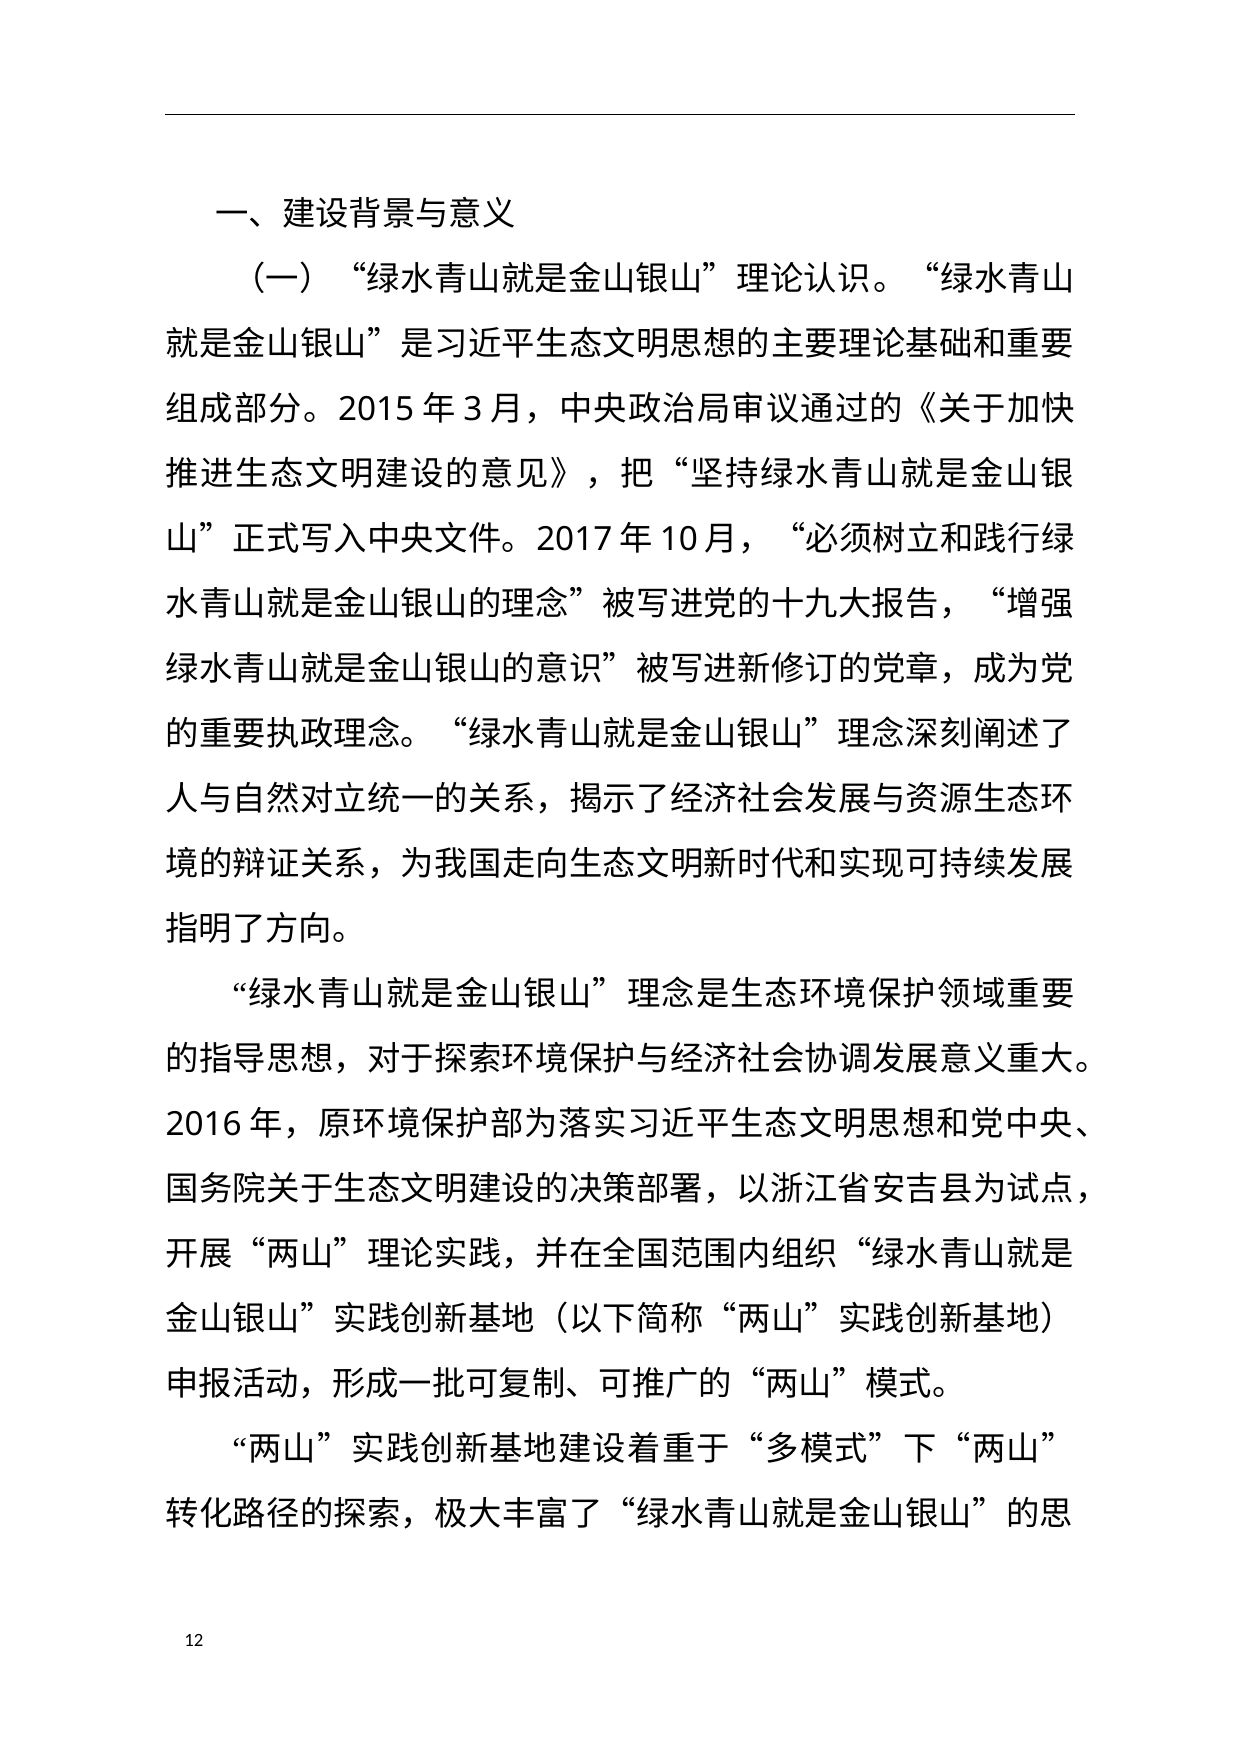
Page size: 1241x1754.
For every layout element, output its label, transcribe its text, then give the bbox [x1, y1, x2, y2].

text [165, 1413, 1075, 1543]
text （一）“绿水青山就是金山银山”理论认识。“绿水青山就是金山银山”是习近平生态文明思想的主要理论基础和重要组成部分。2015年3月，中央政治局审议通过的《关于加快推进生态文明建设的意见》，把“坚持绿水青山就是金山银山”正式写入中央文件。2017年10月，“必须树立和践行绿水青山就是金山银山的理念”被写进党的十九大报告，“增强绿水青山就是金山银山的意识”被写进新修订的党章，成为党的重要执政理念。“绿水青山就是金山银山”理念深刻阐述了人与自然对立统一的关系，揭示了经济社会发展与资源生态环境的辩证关系，为我国走向生态文明新时代和实现可持续发展指明了方向。 [165, 243, 1075, 958]
text 一、建设背景与意义 [165, 178, 1075, 243]
text “绿水青山就是金山银山”理念是生态环境保护领域重要的指导思想，对于探索环境保护与经济社会协调发展意义重大。2016年，原环境保护部为落实习近平生态文明思想和党中央、国务院关于生态文明建设的决策部署，以浙江省安吉县为试点，开展“两山”理论实践，并在全国范围内组织“绿水青山就是金山银山”实践创新基地（以下简称“两山”实践创新基地）申报活动，形成一批可复制、可推广的“两山”模式。 [165, 958, 1075, 1413]
